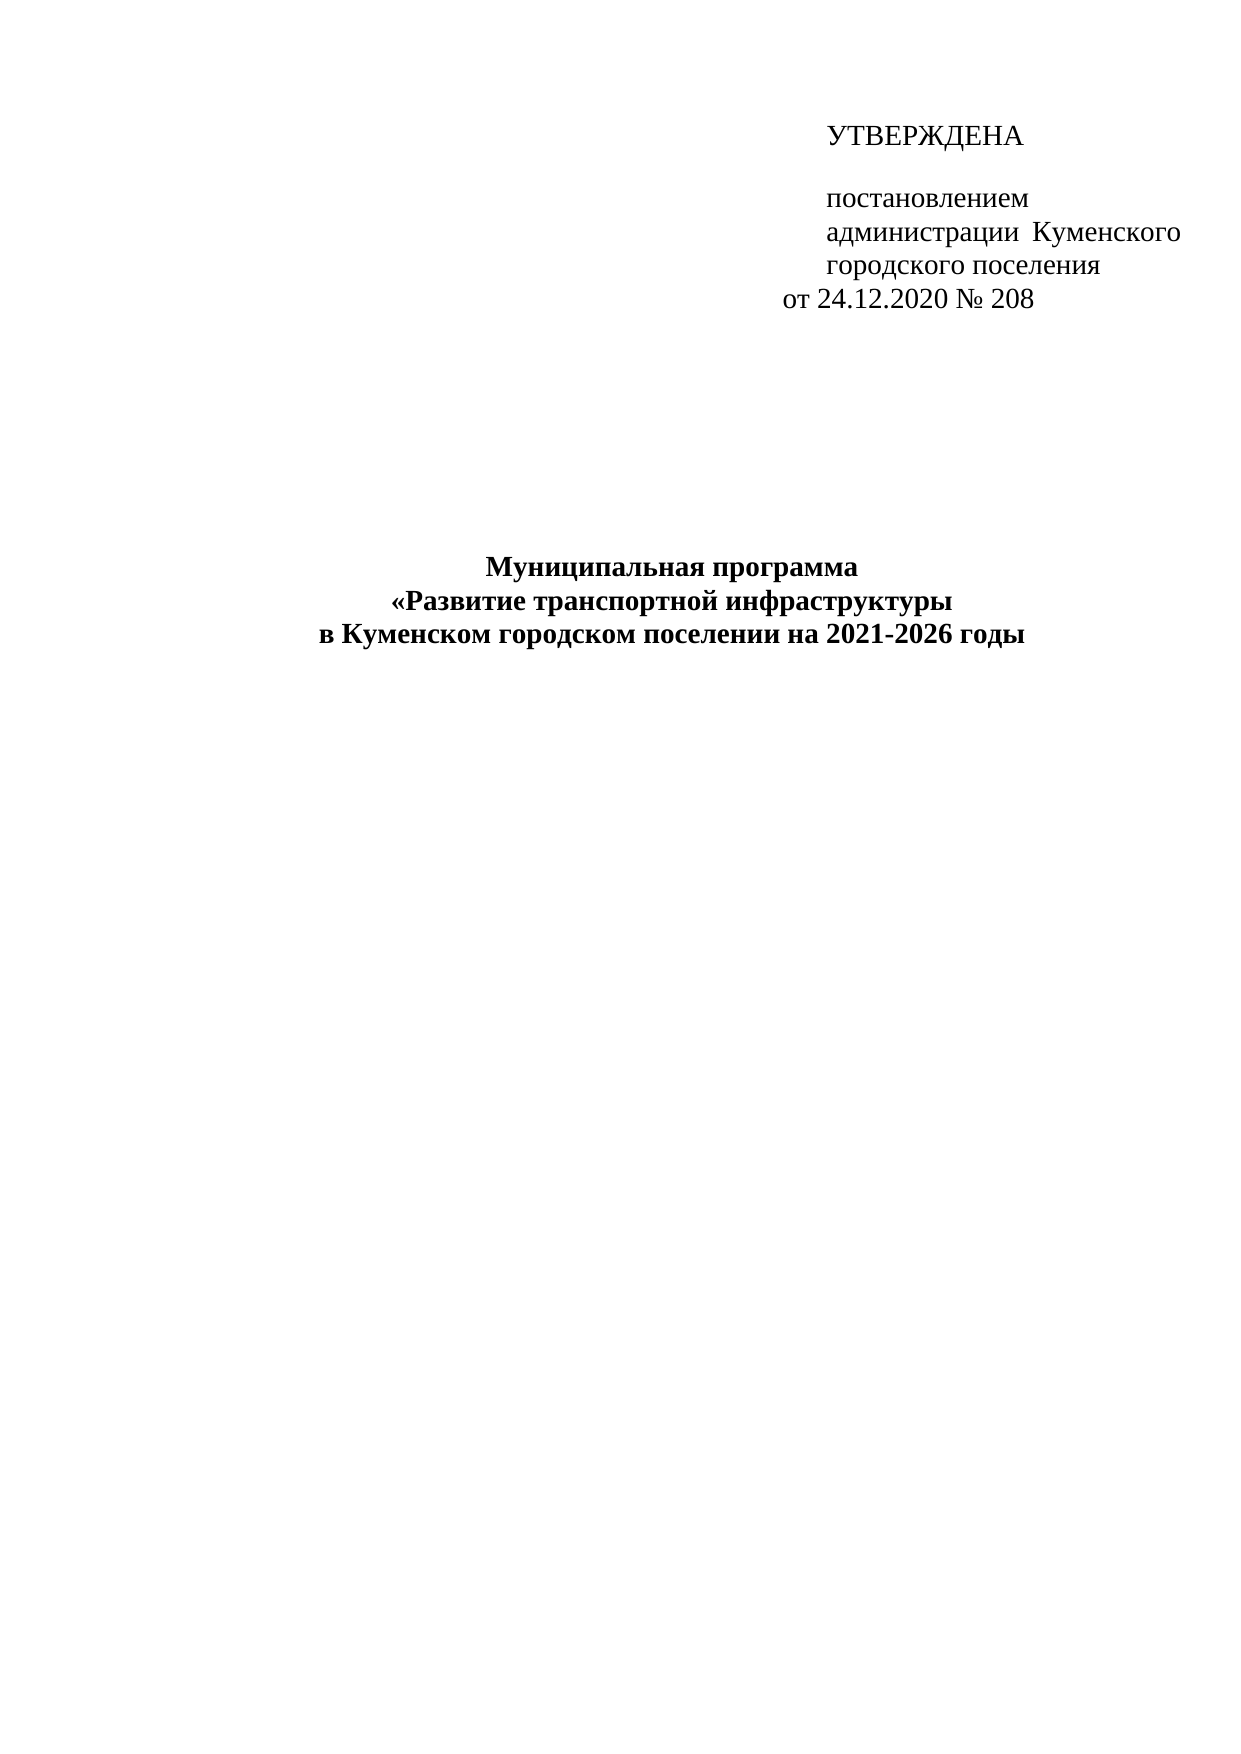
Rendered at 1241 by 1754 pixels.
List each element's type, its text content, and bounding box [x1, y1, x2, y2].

text УТВЕРЖДЕНА [752, 118, 1181, 152]
text постановлением [162, 180, 1181, 214]
text администрации Куменского городского поселения [162, 214, 1181, 281]
text от 24.12.2020 № 208 [162, 281, 1181, 314]
text в Куменском городском поселении на 2021-2026 годы [162, 616, 1181, 650]
text Муниципальная программа [162, 549, 1181, 583]
text «Развитие транспортной инфраструктуры [162, 583, 1181, 616]
